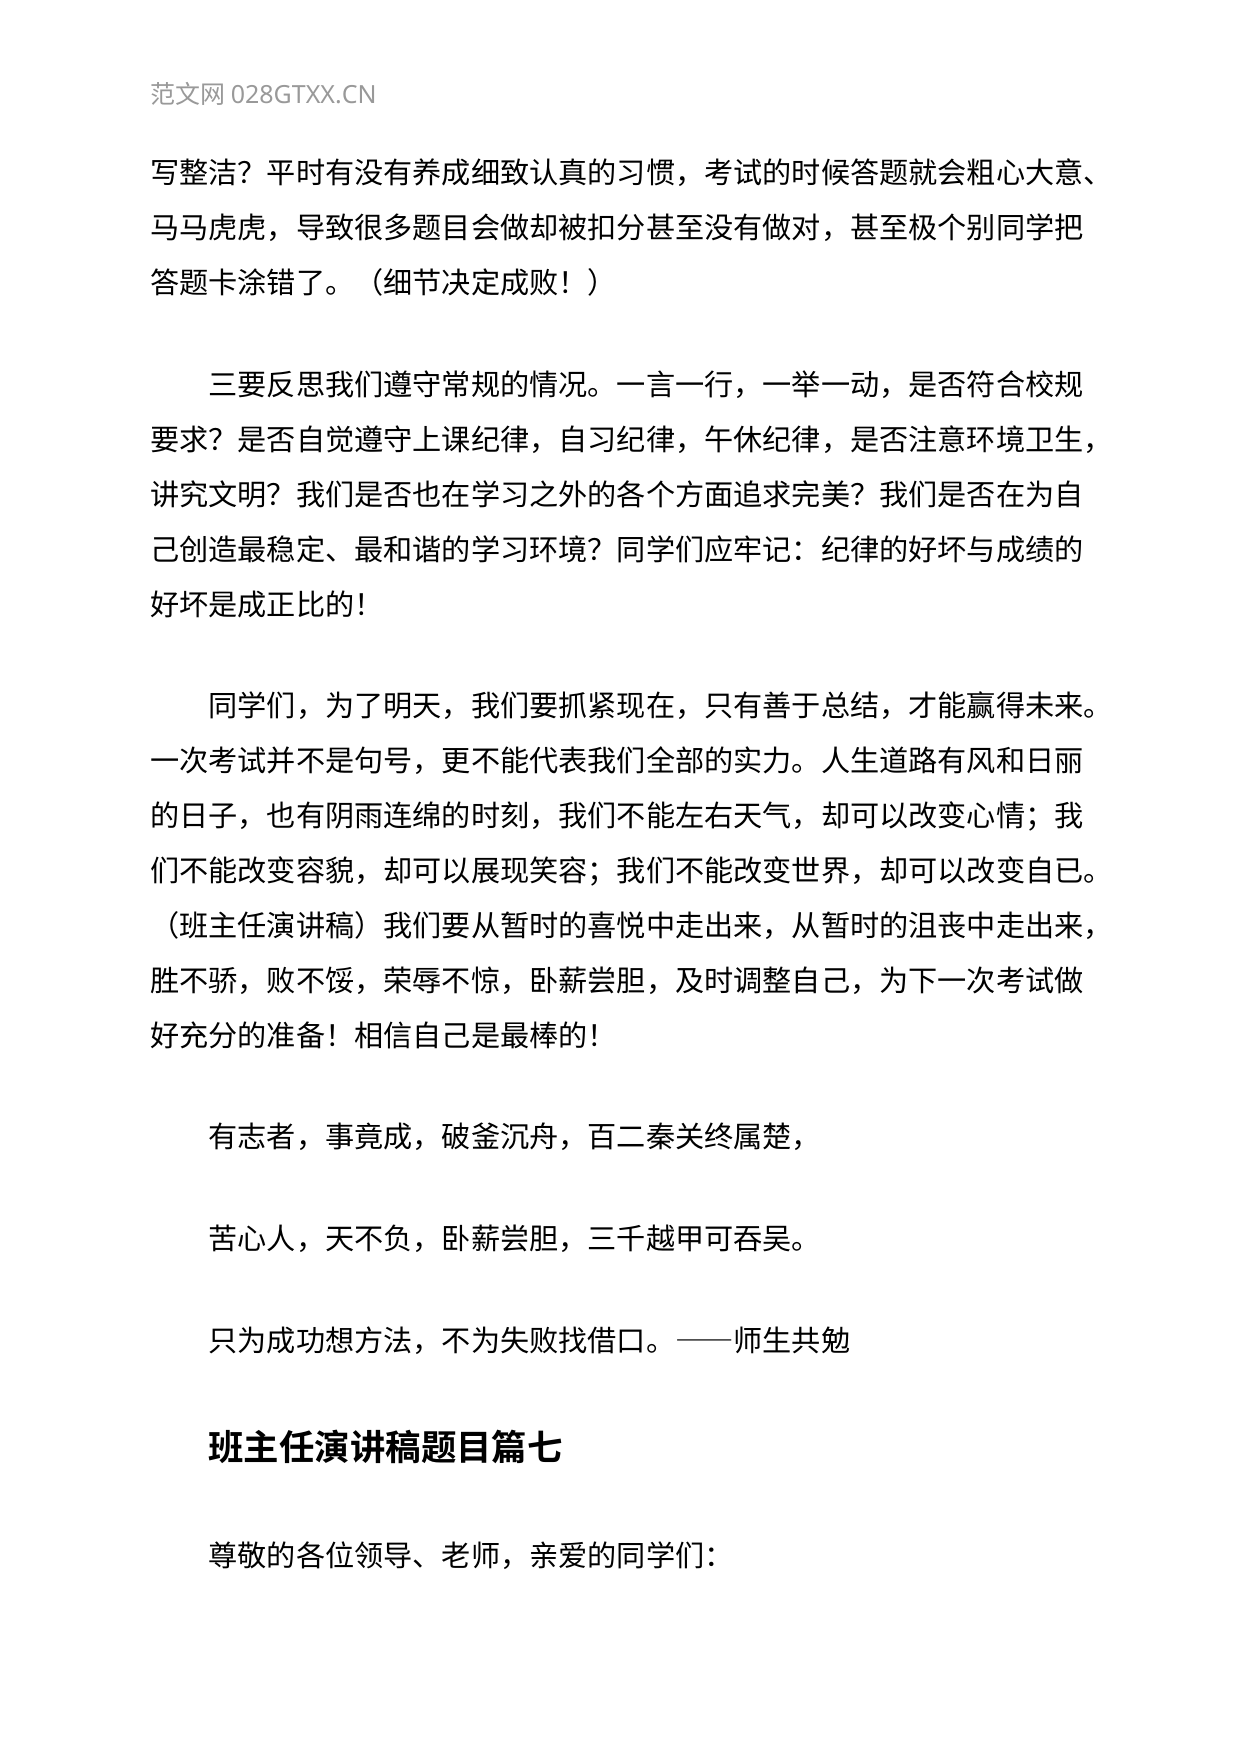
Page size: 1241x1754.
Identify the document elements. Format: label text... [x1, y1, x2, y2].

text 苦心人，天不负，卧薪尝胆，三千越甲可吞吴。 [150, 1216, 1090, 1258]
text 尊敬的各位领导、老师，亲爱的同学们： [150, 1533, 1090, 1575]
text 有志者，事竟成，破釜沉舟，百二秦关终属楚， [150, 1114, 1090, 1156]
text 三要反思我们遵守常规的情况。一言一行，一举一动，是否符合校规要求？是否自觉遵守上课纪律，自习纪律，午休纪律，是否注意环境卫生，讲究文明？我们是否也在学习之外的各个方面追求完美？我们是否在为自己创造最稳定、最和谐的学习环境？同学们应牢记：纪律的好坏与成绩的好坏是成正比的！ [150, 362, 1090, 623]
text 班主任演讲稿题目篇七 [150, 1419, 1090, 1471]
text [150, 150, 1090, 302]
text 同学们，为了明天，我们要抓紧现在，只有善于总结，才能赢得未来。一次考试并不是句号，更不能代表我们全部的实力。人生道路有风和日丽的日子，也有阴雨连绵的时刻，我们不能左右天气，却可以改变心情；我们不能改变容貌，却可以展现笑容；我们不能改变世界，却可以改变自已。（班主任演讲稿）我们要从暂时的喜悦中走出来，从暂时的沮丧中走出来，胜不骄，败不馁，荣辱不惊，卧薪尝胆，及时调整自己，为下一次考试做好充分的准备！相信自己是最棒的！ [150, 683, 1090, 1054]
text 只为成功想方法，不为失败找借口。——师生共勉 [150, 1318, 1090, 1360]
